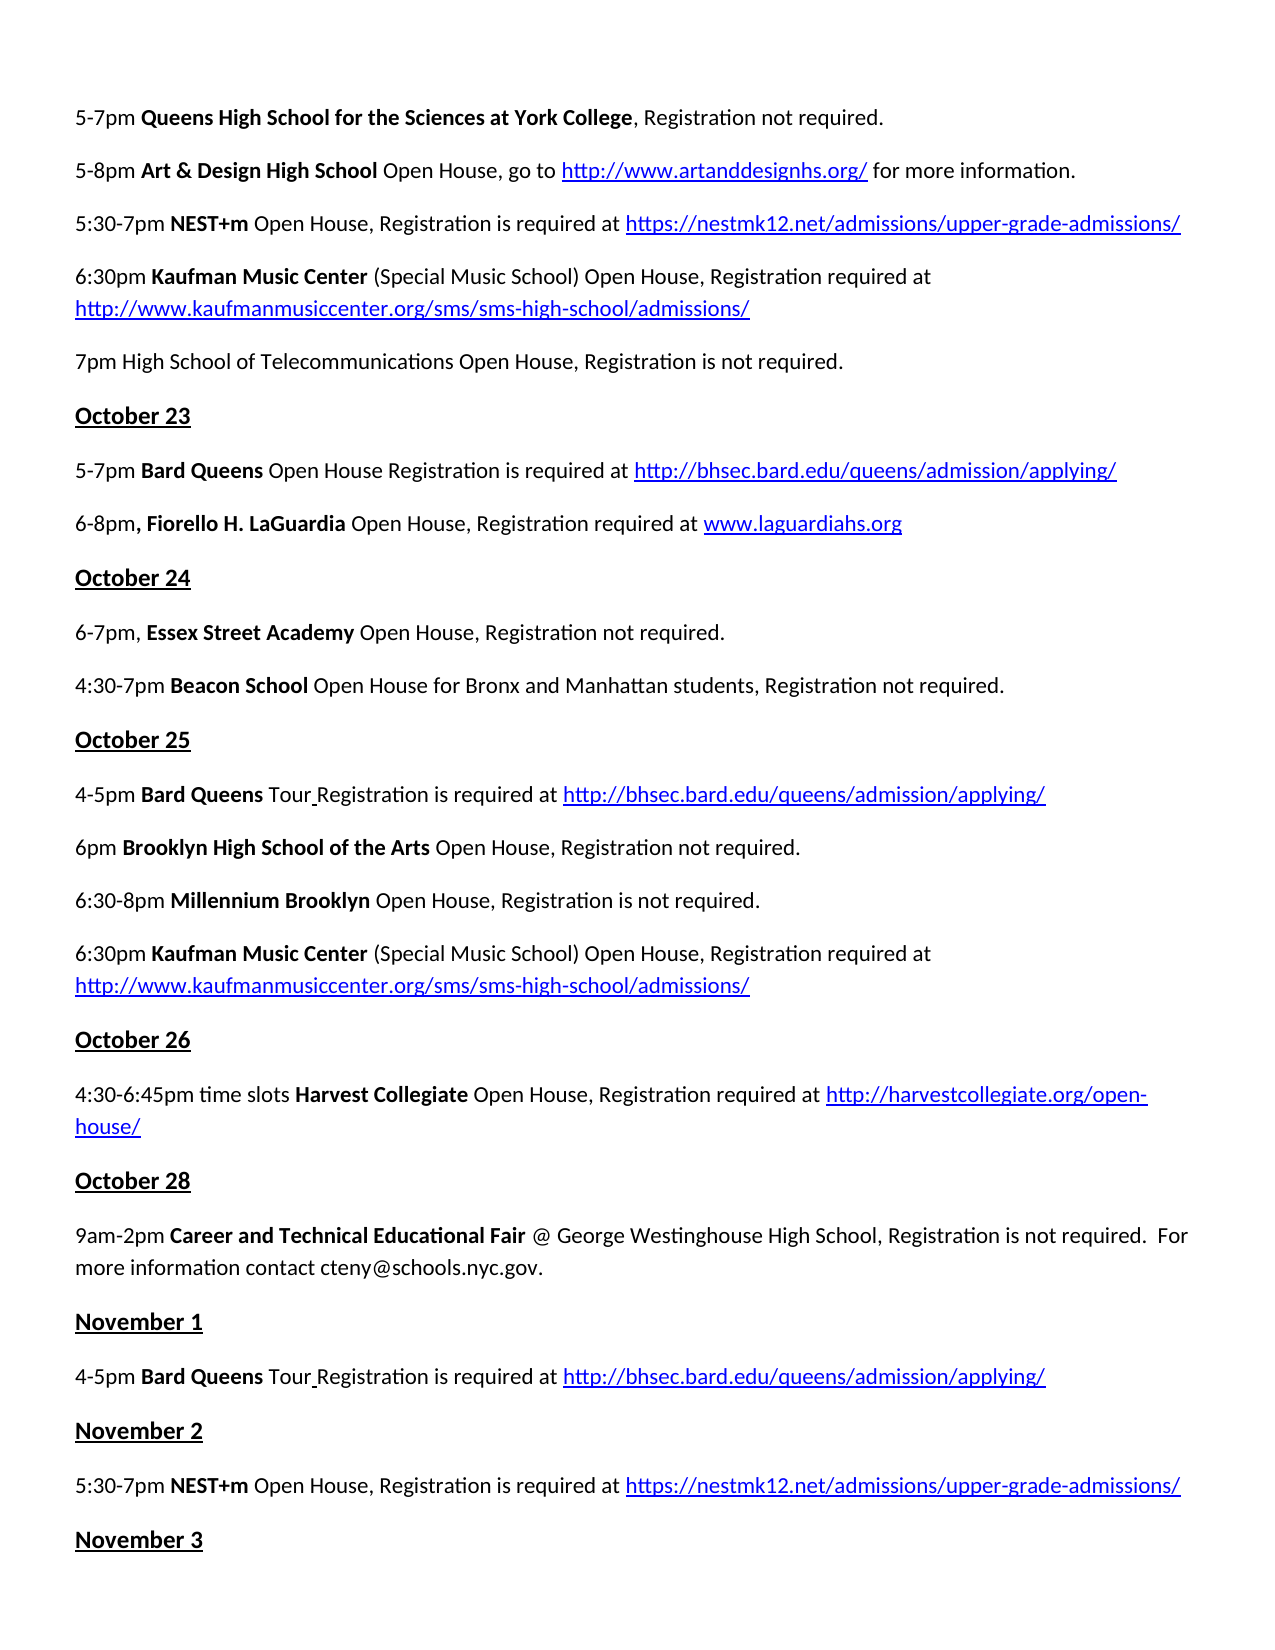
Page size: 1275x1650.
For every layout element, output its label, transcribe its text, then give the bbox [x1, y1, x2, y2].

text 4-5pm Bard Queens Tour Registration is required at http://bhsec.bard.edu/queens/admission/applying/ [75, 780, 1200, 808]
text 6-8pm, Fiorello H. LaGuardia Open House, Registration required at www.laguardiahs.org [75, 509, 1200, 537]
text 7pm High School of Telecommunications Open House, Registration is not required. [75, 347, 1200, 375]
text 6:30pm Kaufman Music Center (Special Music School) Open House, Registration required at http://www.kaufmanmusiccenter.org/sms/sms-high-school/admissions/ [75, 262, 1200, 322]
text 5:30-7pm NEST+m Open House, Registration is required at https://nestmk12.net/admissions/upper-grade-admissions/ [75, 209, 1200, 237]
text 5:30-7pm NEST+m Open House, Registration is required at https://nestmk12.net/admissions/upper-grade-admissions/ [75, 1471, 1200, 1499]
text 4:30-7pm Beacon School Open House for Bronx and Manhattan students, Registration not required. [75, 671, 1200, 699]
text 5-8pm Art & Design High School Open House, go to http://www.artanddesignhs.org/ for more information. [75, 156, 1200, 184]
text 5-7pm Queens High School for the Sciences at York College, Registration not required. [75, 103, 1200, 131]
text 6-7pm, Essex Street Academy Open House, Registration not required. [75, 618, 1200, 646]
text 6pm Brooklyn High School of the Arts Open House, Registration not required. [75, 833, 1200, 861]
text October 25 [75, 724, 1200, 754]
text October 24 [75, 562, 1200, 593]
text November 3 [75, 1524, 1200, 1554]
text 6:30-8pm Millennium Brooklyn Open House, Registration is not required. [75, 886, 1200, 914]
text 4:30-6:45pm time slots Harvest Collegiate Open House, Registration required at http://harvestcollegiate.org/open-house/ [75, 1080, 1200, 1140]
text 5-7pm Bard Queens Open House Registration is required at http://bhsec.bard.edu/queens/admission/applying/ [75, 456, 1200, 484]
text October 23 [75, 400, 1200, 431]
text 9am-2pm Career and Technical Educational Fair @ George Westinghouse High School, Registration is not required. For more information contact cteny@schools.nyc.gov. [75, 1221, 1200, 1281]
text November 2 [75, 1415, 1200, 1446]
text November 1 [75, 1306, 1200, 1337]
text 6:30pm Kaufman Music Center (Special Music School) Open House, Registration required at http://www.kaufmanmusiccenter.org/sms/sms-high-school/admissions/ [75, 939, 1200, 999]
text October 28 [75, 1165, 1200, 1196]
text 4-5pm Bard Queens Tour Registration is required at http://bhsec.bard.edu/queens/admission/applying/ [75, 1362, 1200, 1390]
text October 26 [75, 1024, 1200, 1055]
